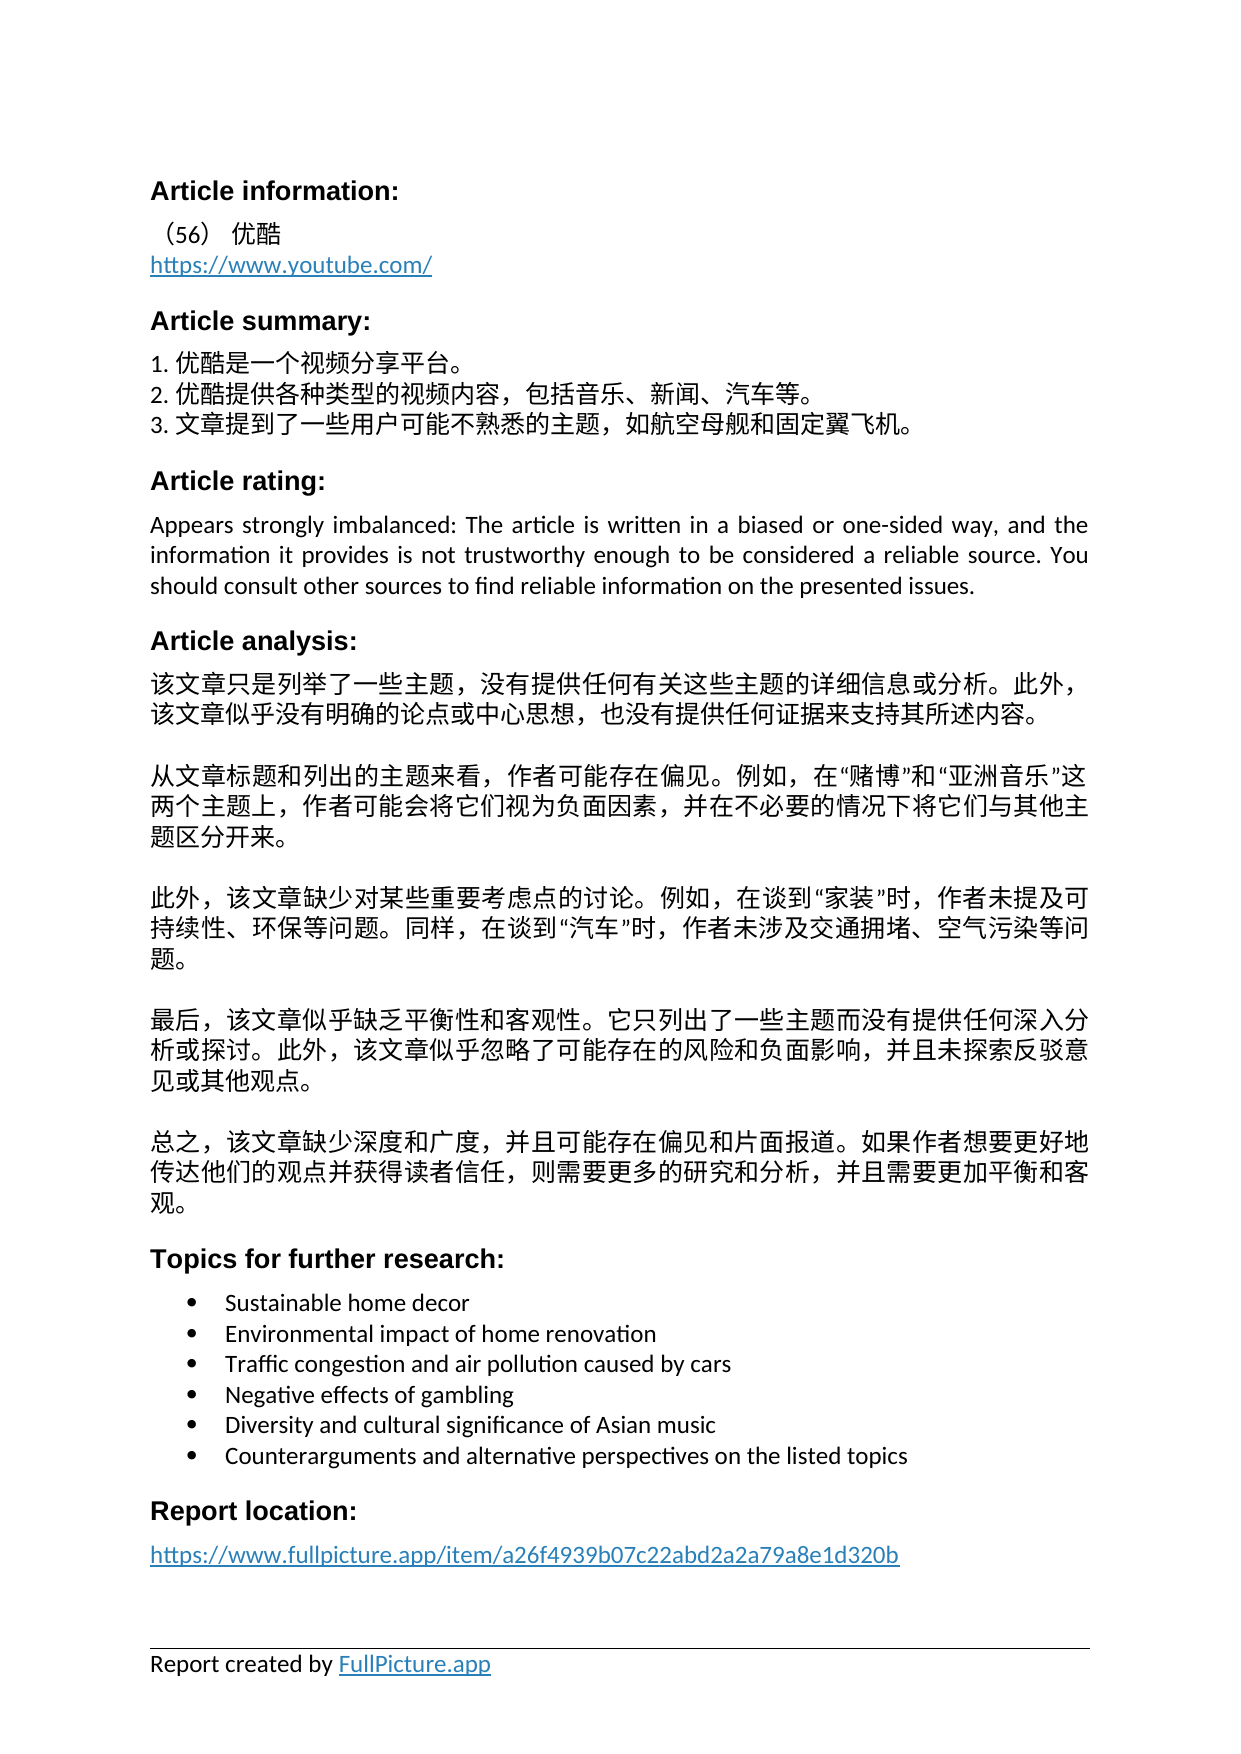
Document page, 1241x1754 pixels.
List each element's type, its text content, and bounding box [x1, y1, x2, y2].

list Sustainable home decor [187, 1287, 1090, 1318]
text 该文章只是列举了一些主题，没有提供任何有关这些主题的详细信息或分析。此外，该文章似乎没有明确的论点或中心思想，也没有提供任何证据来支持其所述内容。 [150, 669, 1090, 730]
subtitle Report location: [150, 1495, 1090, 1527]
text 1. 优酷是一个视频分享平台。 [150, 348, 1090, 379]
list Environmental impact of home renovation [187, 1318, 1090, 1348]
list Traffic congestion and air pollution caused by cars [187, 1348, 1090, 1379]
subtitle Article analysis: [150, 625, 1090, 657]
text 3. 文章提到了一些用户可能不熟悉的主题，如航空母舰和固定翼飞机。 [150, 409, 1090, 440]
text 从文章标题和列出的主题来看，作者可能存在偏见。例如，在“赌博”和“亚洲音乐”这两个主题上，作者可能会将它们视为负面因素，并在不必要的情况下将它们与其他主题区分开来。 [150, 761, 1090, 852]
text https://www.fullpicture.app/item/a26f4939b07c22abd2a2a79a8e1d320b [150, 1539, 1090, 1570]
subtitle Article summary: [150, 305, 1090, 336]
text 此外，该文章缺少对某些重要考虑点的讨论。例如，在谈到“家装”时，作者未提及可持续性、环保等问题。同样，在谈到“汽车”时，作者未涉及交通拥堵、空气污染等问题。 [150, 883, 1090, 974]
list Counterarguments and alternative perspectives on the listed topics [187, 1440, 1090, 1470]
subtitle Article information: [150, 175, 1090, 206]
text 最后，该文章似乎缺乏平衡性和客观性。它只列出了一些主题而没有提供任何深入分析或探讨。此外，该文章似乎忽略了可能存在的风险和负面影响，并且未探索反驳意见或其他观点。 [150, 1005, 1090, 1096]
text 2. 优酷提供各种类型的视频内容，包括音乐、新闻、汽车等。 [150, 379, 1090, 409]
subtitle Topics for further research: [150, 1243, 1090, 1275]
subtitle Article rating: [150, 465, 1090, 496]
list Negative effects of gambling [187, 1379, 1090, 1409]
list Diversity and cultural significance of Asian music [187, 1409, 1090, 1440]
text （56） 优酷https://www.youtube.com/ [150, 219, 1090, 280]
text Appears strongly imbalanced: The article is written in a biased or one-sided way, and the information it provides is not trustworthy enough to be considered a reliable source. You should consult other sources to find reliable information on the presented issues. [150, 509, 1090, 600]
text 总之，该文章缺少深度和广度，并且可能存在偏见和片面报道。如果作者想要更好地传达他们的观点并获得读者信任，则需要更多的研究和分析，并且需要更加平衡和客观。 [150, 1127, 1090, 1218]
